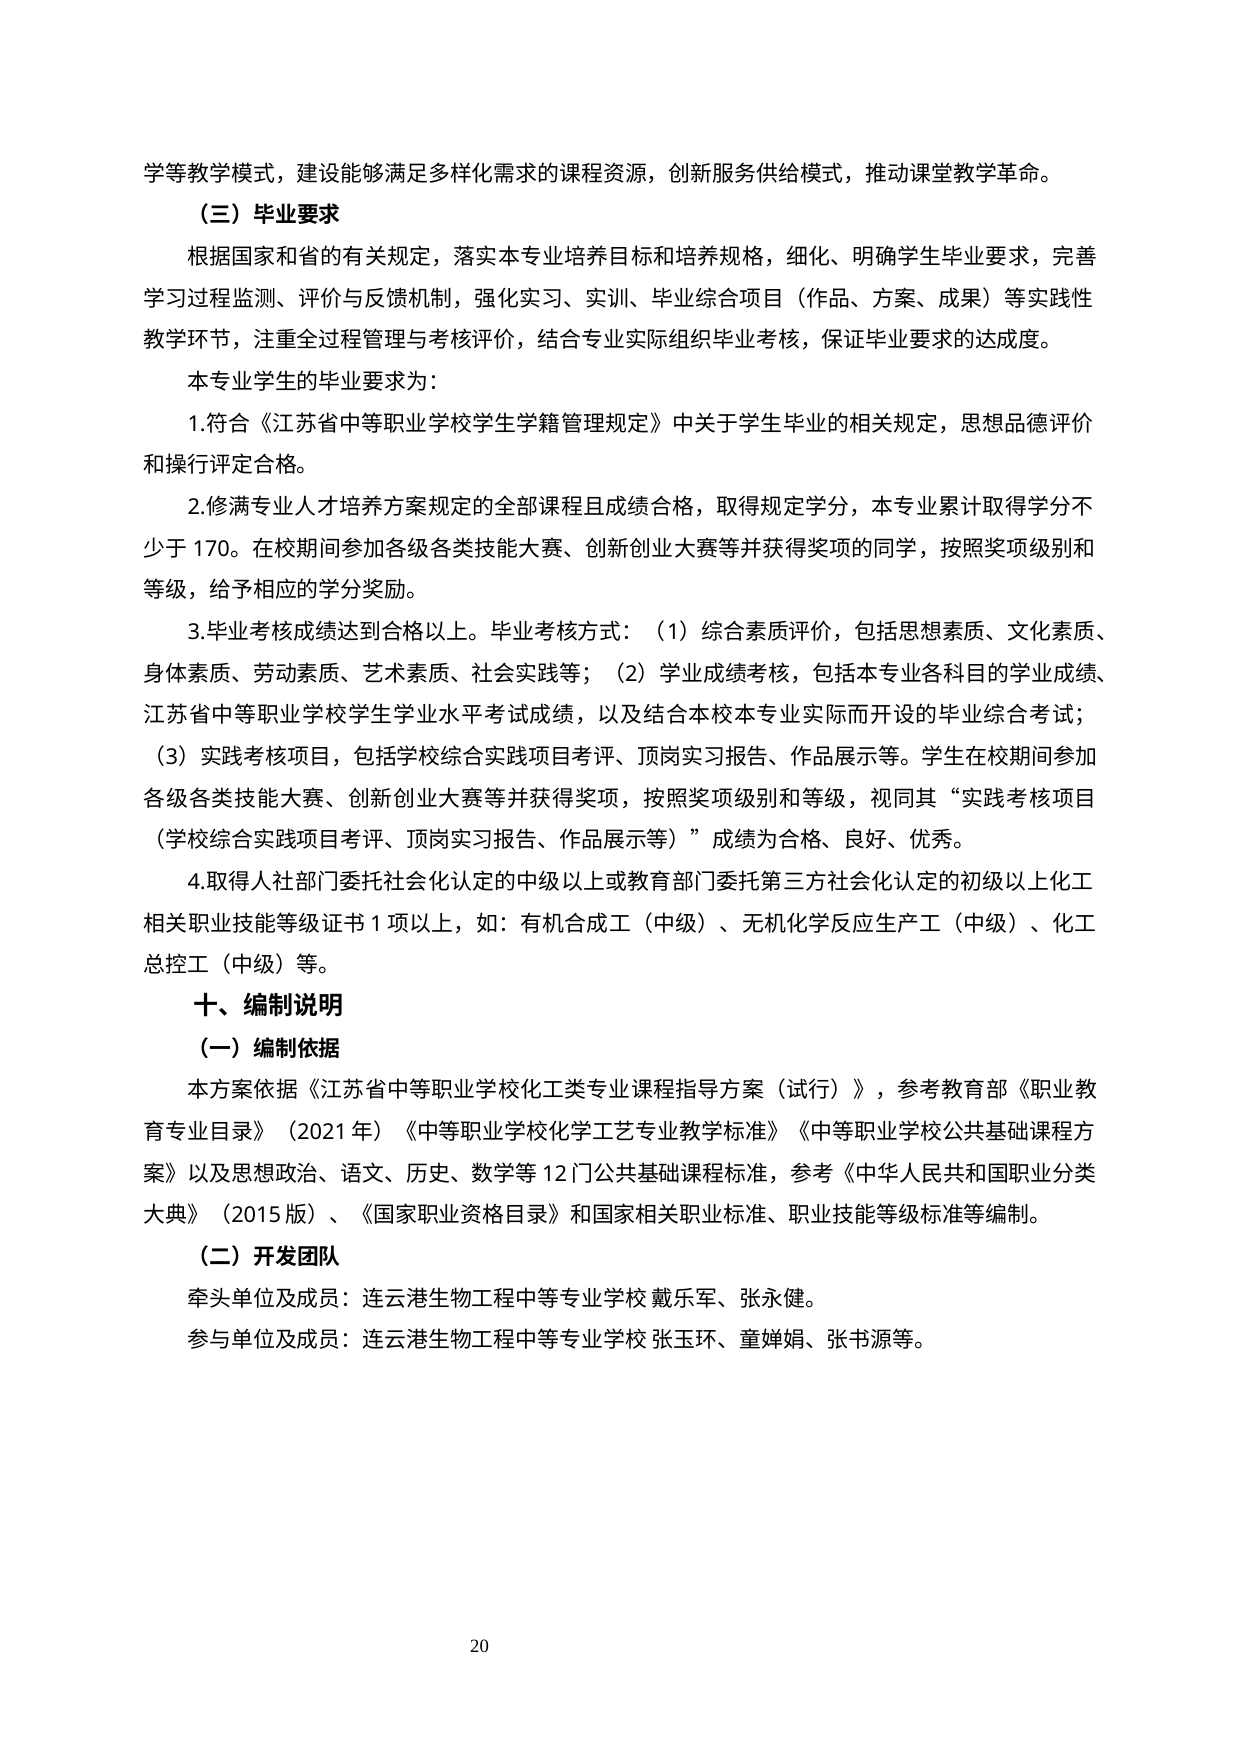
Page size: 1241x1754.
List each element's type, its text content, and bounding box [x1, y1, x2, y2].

text 本专业学生的毕业要求为： [143, 356, 1097, 398]
text 参与单位及成员：连云港生物工程中等专业学校 张玉环、童婵娟、张书源等。 [143, 1314, 1097, 1356]
text 2.修满专业人才培养方案规定的全部课程且成绩合格，取得规定学分，本专业累计取得学分不少于170。在校期间参加各级各类技能大赛、创新创业大赛等并获得奖项的同学，按照奖项级别和等级，给予相应的学分奖励。 [143, 481, 1097, 606]
text 根据国家和省的有关规定，落实本专业培养目标和培养规格，细化、明确学生毕业要求，完善学习过程监测、评价与反馈机制，强化实习、实训、毕业综合项目（作品、方案、成果）等实践性教学环节，注重全过程管理与考核评价，结合专业实际组织毕业考核，保证毕业要求的达成度。 [143, 231, 1097, 356]
text 十、编制说明 [143, 981, 1097, 1023]
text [143, 148, 1097, 189]
text （一）编制依据 [143, 1023, 1097, 1064]
text 4.取得人社部门委托社会化认定的中级以上或教育部门委托第三方社会化认定的初级以上化工相关职业技能等级证书1项以上，如：有机合成工（中级）、无机化学反应生产工（中级）、化工总控工（中级）等。 [143, 856, 1097, 981]
text 3.毕业考核成绩达到合格以上。毕业考核方式：（1）综合素质评价，包括思想素质、文化素质、身体素质、劳动素质、艺术素质、社会实践等；（2）学业成绩考核，包括本专业各科目的学业成绩、江苏省中等职业学校学生学业水平考试成绩，以及结合本校本专业实际而开设的毕业综合考试；（3）实践考核项目，包括学校综合实践项目考评、顶岗实习报告、作品展示等。学生在校期间参加各级各类技能大赛、创新创业大赛等并获得奖项，按照奖项级别和等级，视同其“实践考核项目（学校综合实践项目考评、顶岗实习报告、作品展示等）”成绩为合格、良好、优秀。 [143, 606, 1097, 856]
text 1.符合《江苏省中等职业学校学生学籍管理规定》中关于学生毕业的相关规定，思想品德评价和操行评定合格。 [143, 398, 1097, 481]
text 牵头单位及成员：连云港生物工程中等专业学校 戴乐军、张永健。 [143, 1273, 1097, 1314]
text （三）毕业要求 [143, 189, 1097, 231]
text （二）开发团队 [143, 1231, 1097, 1273]
text 本方案依据《江苏省中等职业学校化工类专业课程指导方案（试行）》，参考教育部《职业教育专业目录》（2021年）《中等职业学校化学工艺专业教学标准》《中等职业学校公共基础课程方案》以及思想政治、语文、历史、数学等12门公共基础课程标准，参考《中华人民共和国职业分类大典》（2015版）、《国家职业资格目录》和国家相关职业标准、职业技能等级标准等编制。 [143, 1064, 1097, 1231]
